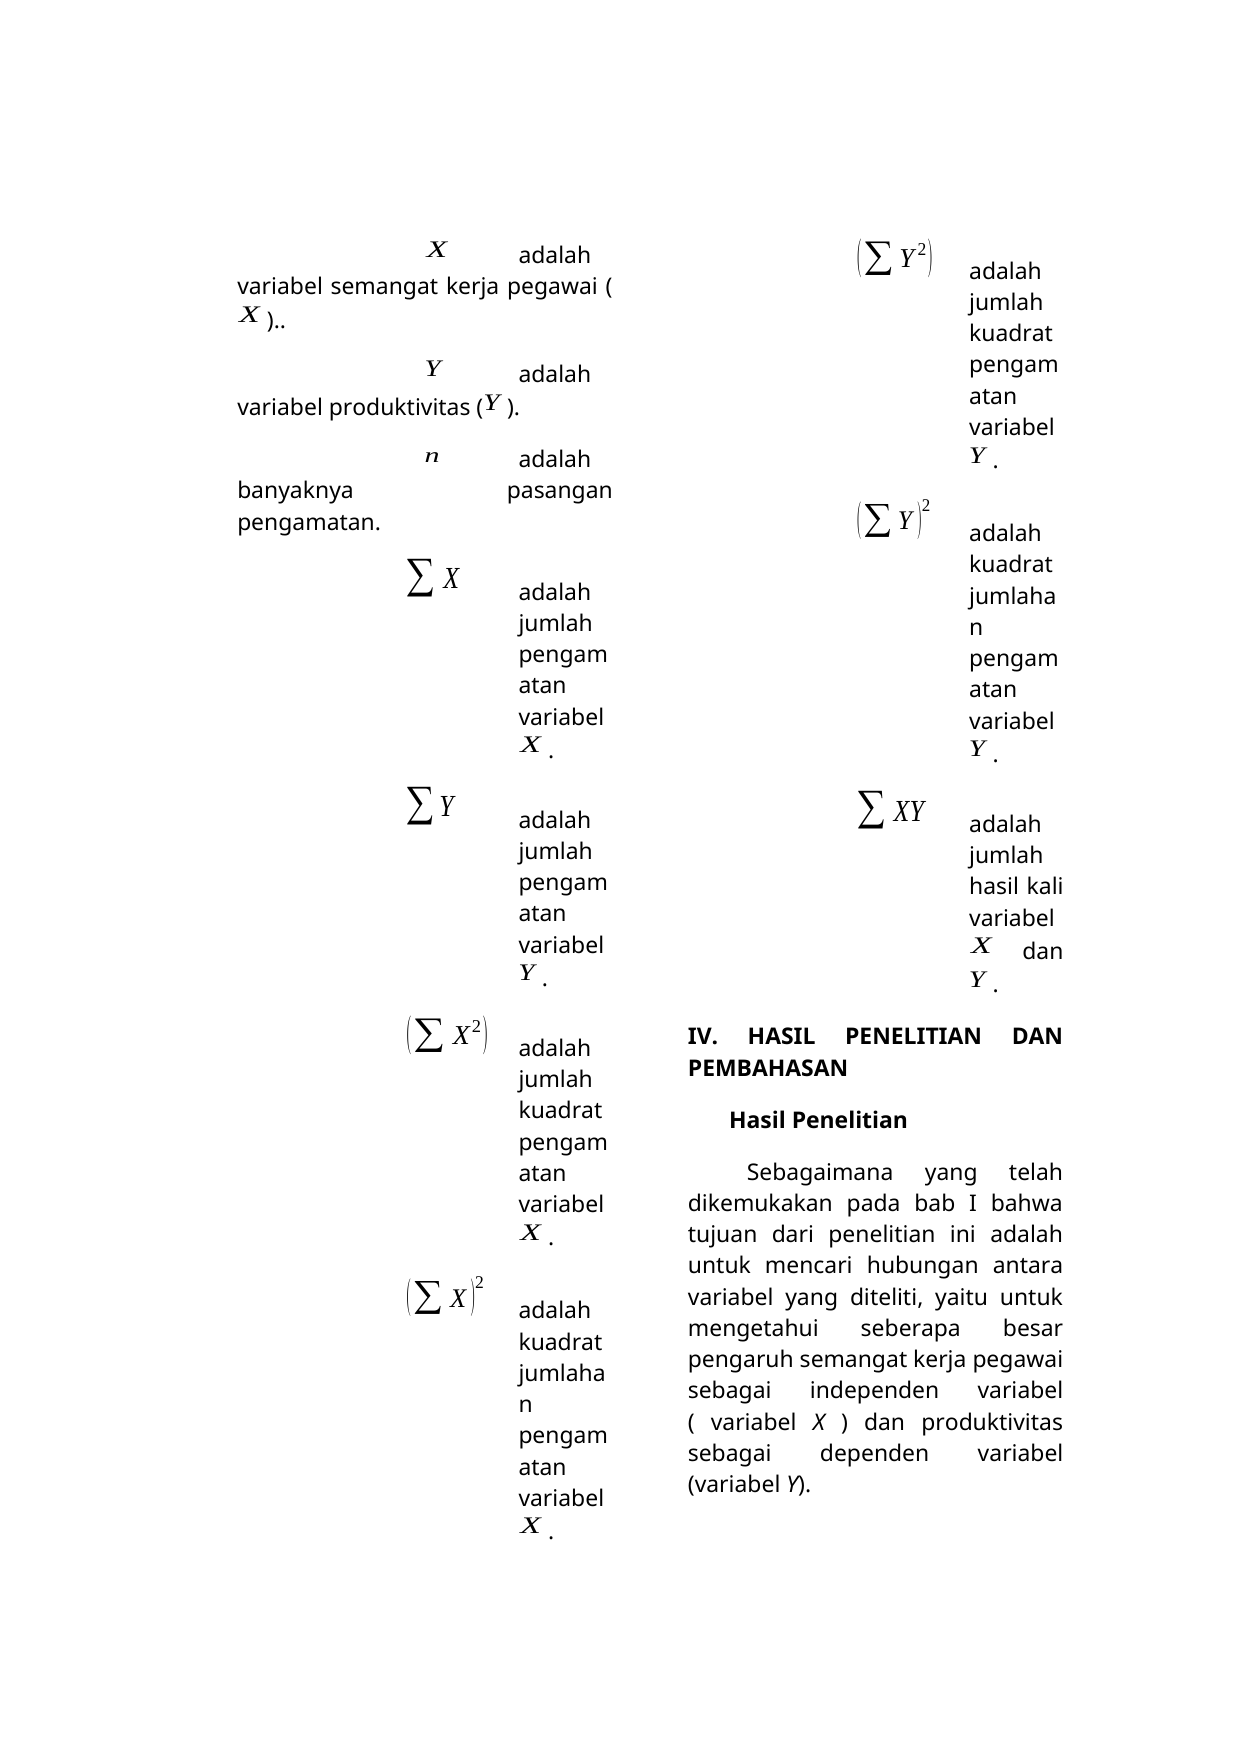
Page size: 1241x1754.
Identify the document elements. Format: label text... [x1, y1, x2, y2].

text adalah kuadrat jumlahan pengamatan variabel . [237, 1273, 613, 1546]
text adalah jumlah pengamatan variabel . [237, 786, 613, 993]
text adalah banyaknya pasangan pengamatan. [237, 443, 613, 537]
text adalah jumlah kuadrat pengamatan variabel . [688, 237, 1063, 476]
text Sebagaimana yang telah dikemukakan pada bab I bahwa tujuan dari penelitian ini adalah untuk mencari hubungan antara variabel yang diteliti, yaitu untuk mengetahui seberapa besar pengaruh semangat kerja pegawai sebagai independen variabel ( variabel X ) dan produktivitas sebagai dependen variabel (variabel Y). [688, 1156, 1063, 1499]
text adalah jumlah pengamatan variabel . [237, 558, 613, 765]
text adalah jumlah kuadrat pengamatan variabel . [237, 1014, 613, 1253]
text adalah variabel semangat kerja pegawai ().. [237, 237, 613, 335]
text adalah jumlah hasil kali variabel dan . [688, 790, 1063, 999]
text adalah variabel produktivitas (). [237, 356, 613, 422]
text Hasil Penelitian [688, 1104, 1063, 1135]
text adalah kuadrat jumlahan pengamatan variabel . [688, 496, 1063, 769]
text IV. HASIL PENELITIAN DAN PEMBAHASAN [688, 1020, 1063, 1083]
